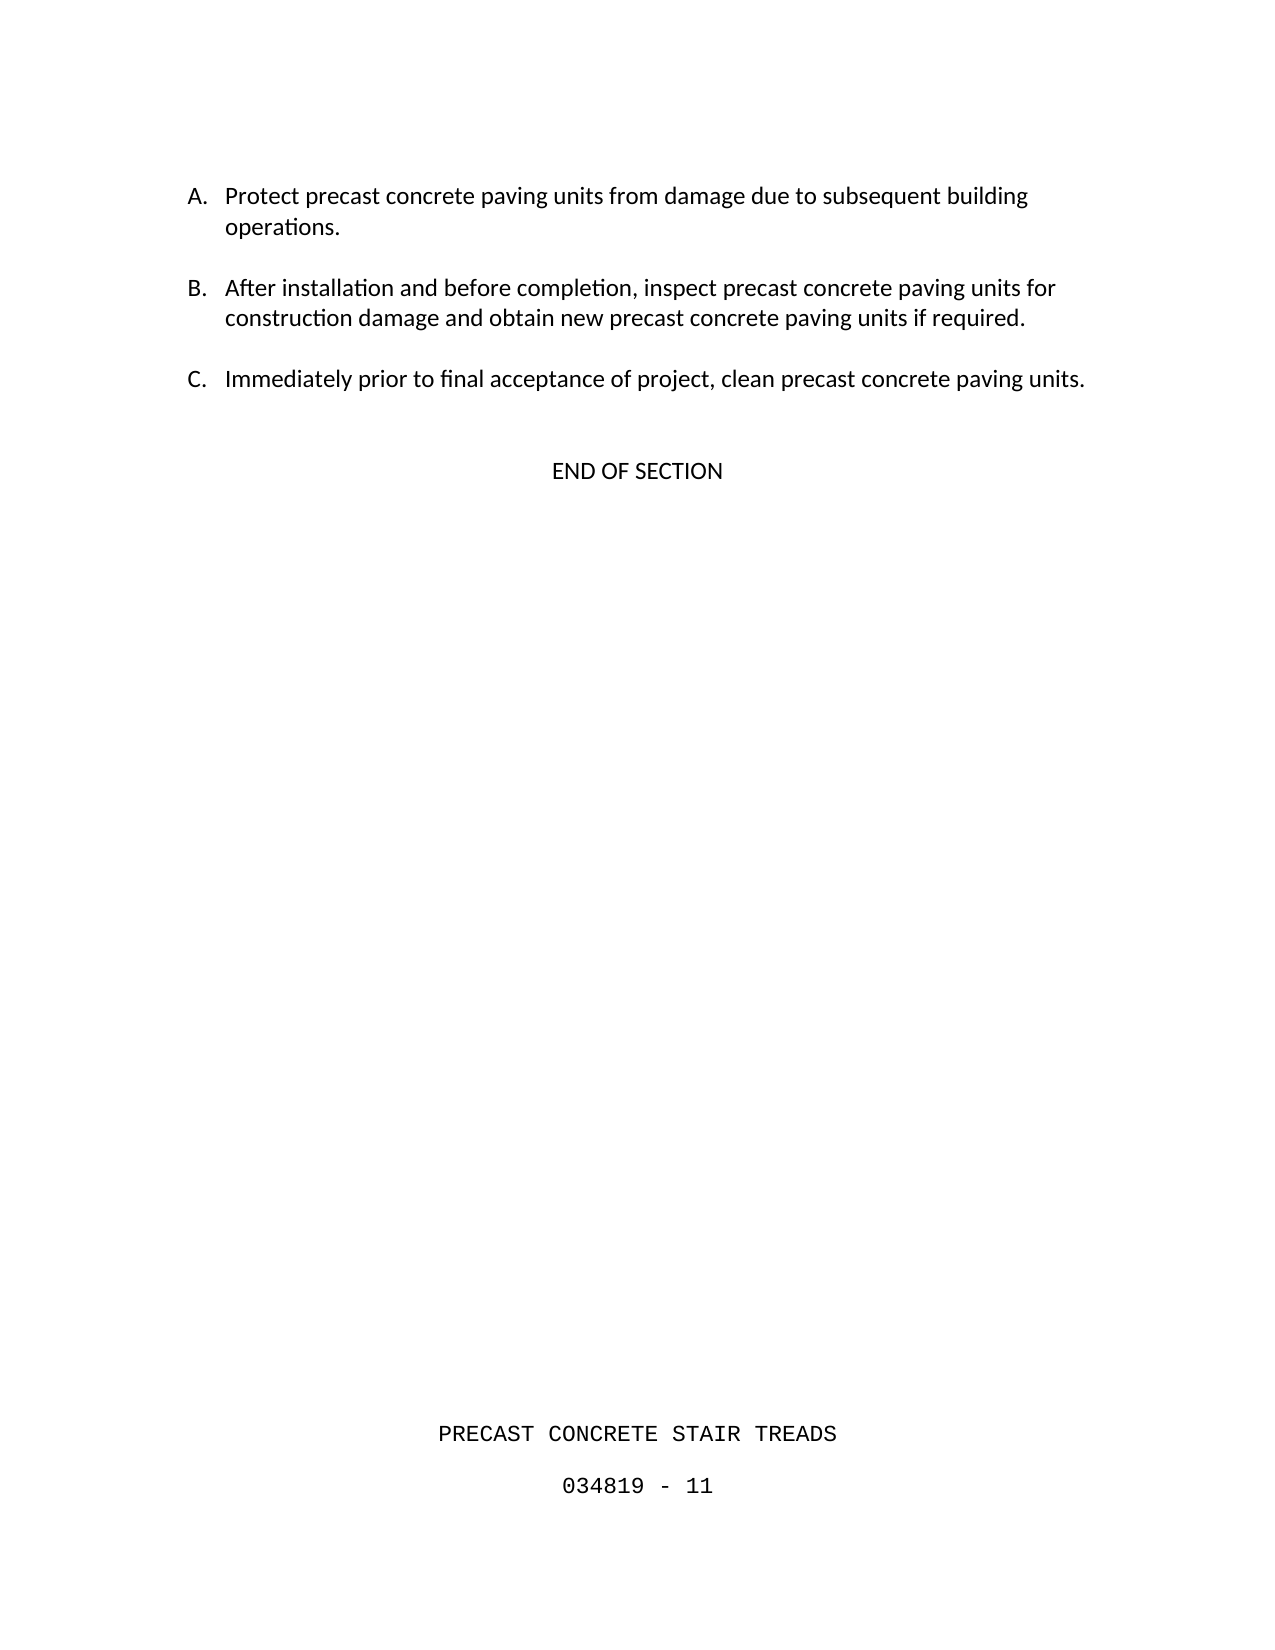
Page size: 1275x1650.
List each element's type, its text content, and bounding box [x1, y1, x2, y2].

list After installation and before completion, inspect precast concrete paving units for construction damage and obtain new precast concrete paving units if required. [187, 272, 1125, 333]
list Protect precast concrete paving units from damage due to subsequent building operations. [187, 181, 1125, 242]
text END OF SECTION [150, 455, 1125, 486]
list Immediately prior to final acceptance of project, clean precast concrete paving units. [187, 364, 1125, 394]
